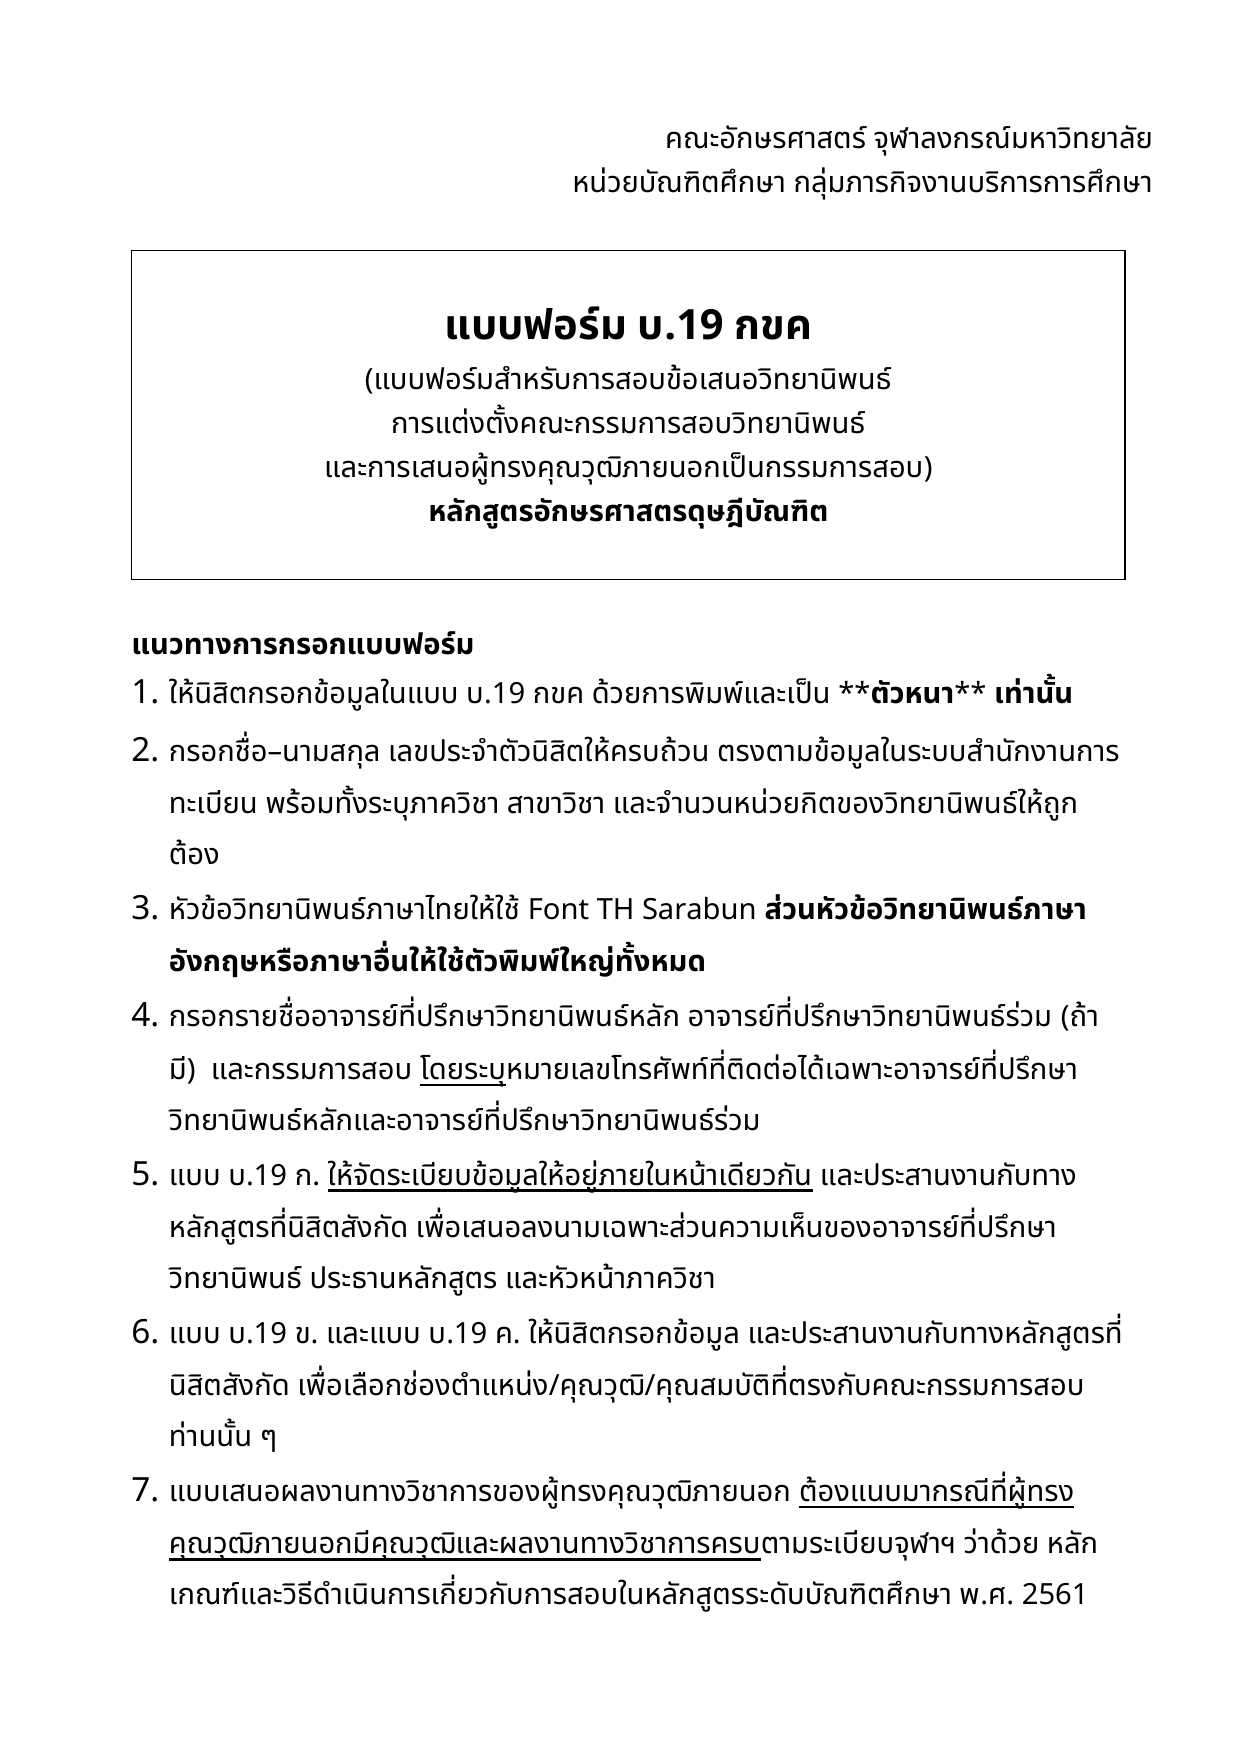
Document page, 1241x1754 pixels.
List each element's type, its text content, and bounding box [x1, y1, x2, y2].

text คณะอักษรศาสตร์ จุฬาลงกรณ์มหาวิทยาลัย [94, 118, 1153, 162]
text แนวทางการกรอกแบบฟอร์ม [94, 623, 1153, 668]
list กรอกชื่อ–นามสกุล เลขประจำตัวนิสิตให้ครบถ้วน ตรงตามข้อมูลในระบบสำนักงานการทะเบียน พร้อมทั้งระบุภาควิชา สาขาวิชา และจำนวนหน่วยกิตของวิทยานิพนธ์ให้ถูกต้อง [131, 726, 1125, 877]
list แบบเสนอผลงานทางวิชาการของผู้ทรงคุณวุฒิภายนอก ต้องแนบมากรณีที่ผู้ทรงคุณวุฒิภายนอกมีคุณวุฒิและผลงานทางวิชาการครบตามระเบียบจุฬาฯ ว่าด้วย หลักเกณฑ์และวิธีดำเนินการเกี่ยวกับการสอบในหลักสูตรระดับบัณฑิตศึกษา พ.ศ. 2561 [131, 1466, 1125, 1618]
list กรอกรายชื่ออาจารย์ที่ปรึกษาวิทยานิพนธ์หลัก อาจารย์ที่ปรึกษาวิทยานิพนธ์ร่วม (ถ้ามี) และกรรมการสอบ โดยระบุหมายเลขโทรศัพท์ที่ติดต่อได้เฉพาะอาจารย์ที่ปรึกษาวิทยานิพนธ์หลักและอาจารย์ที่ปรึกษาวิทยานิพนธ์ร่วม [131, 991, 1125, 1143]
list แบบ บ.19 ก. ให้จัดระเบียบข้อมูลให้อยู่ภายในหน้าเดียวกัน และประสานงานกับทางหลักสูตรที่นิสิตสังกัด เพื่อเสนอลงนามเฉพาะส่วนความเห็นของอาจารย์ที่ปรึกษาวิทยานิพนธ์ ประธานหลักสูตร และหัวหน้าภาควิชา [131, 1149, 1125, 1301]
text หน่วยบัณฑิตศึกษา กลุ่มภารกิจงานบริการการศึกษา [94, 162, 1153, 206]
list ให้นิสิตกรอกข้อมูลในแบบ บ.19 กขค ด้วยการพิมพ์และเป็น **ตัวหนา** เท่านั้น [131, 668, 1125, 718]
list แบบ บ.19 ข. และแบบ บ.19 ค. ให้นิสิตกรอกข้อมูล และประสานงานกับทางหลักสูตรที่นิสิตสังกัด เพื่อเลือกช่องตำแหน่ง/คุณวุฒิ/คุณสมบัติที่ตรงกับคณะกรรมการสอบท่านนั้น ๆ [131, 1308, 1125, 1459]
list หัวข้อวิทยานิพนธ์ภาษาไทยให้ใช้ Font TH Sarabun ส่วนหัวข้อวิทยานิพนธ์ภาษาอังกฤษหรือภาษาอื่นให้ใช้ตัวพิมพ์ใหญ่ทั้งหมด [131, 884, 1125, 985]
table_header แบบฟอร์ม บ.19 กขค (แบบฟอร์มสำหรับการสอบข้อเสนอวิทยานิพนธ์ การแต่งตั้งคณะกรรมการสอบวิทยานิพนธ์ และการเสนอผู้ทรงคุณวุฒิภายนอกเป็นกรรมการสอบ) หลักสูตรอักษรศาสตรดุษฎีบัณฑิต [132, 251, 1124, 578]
